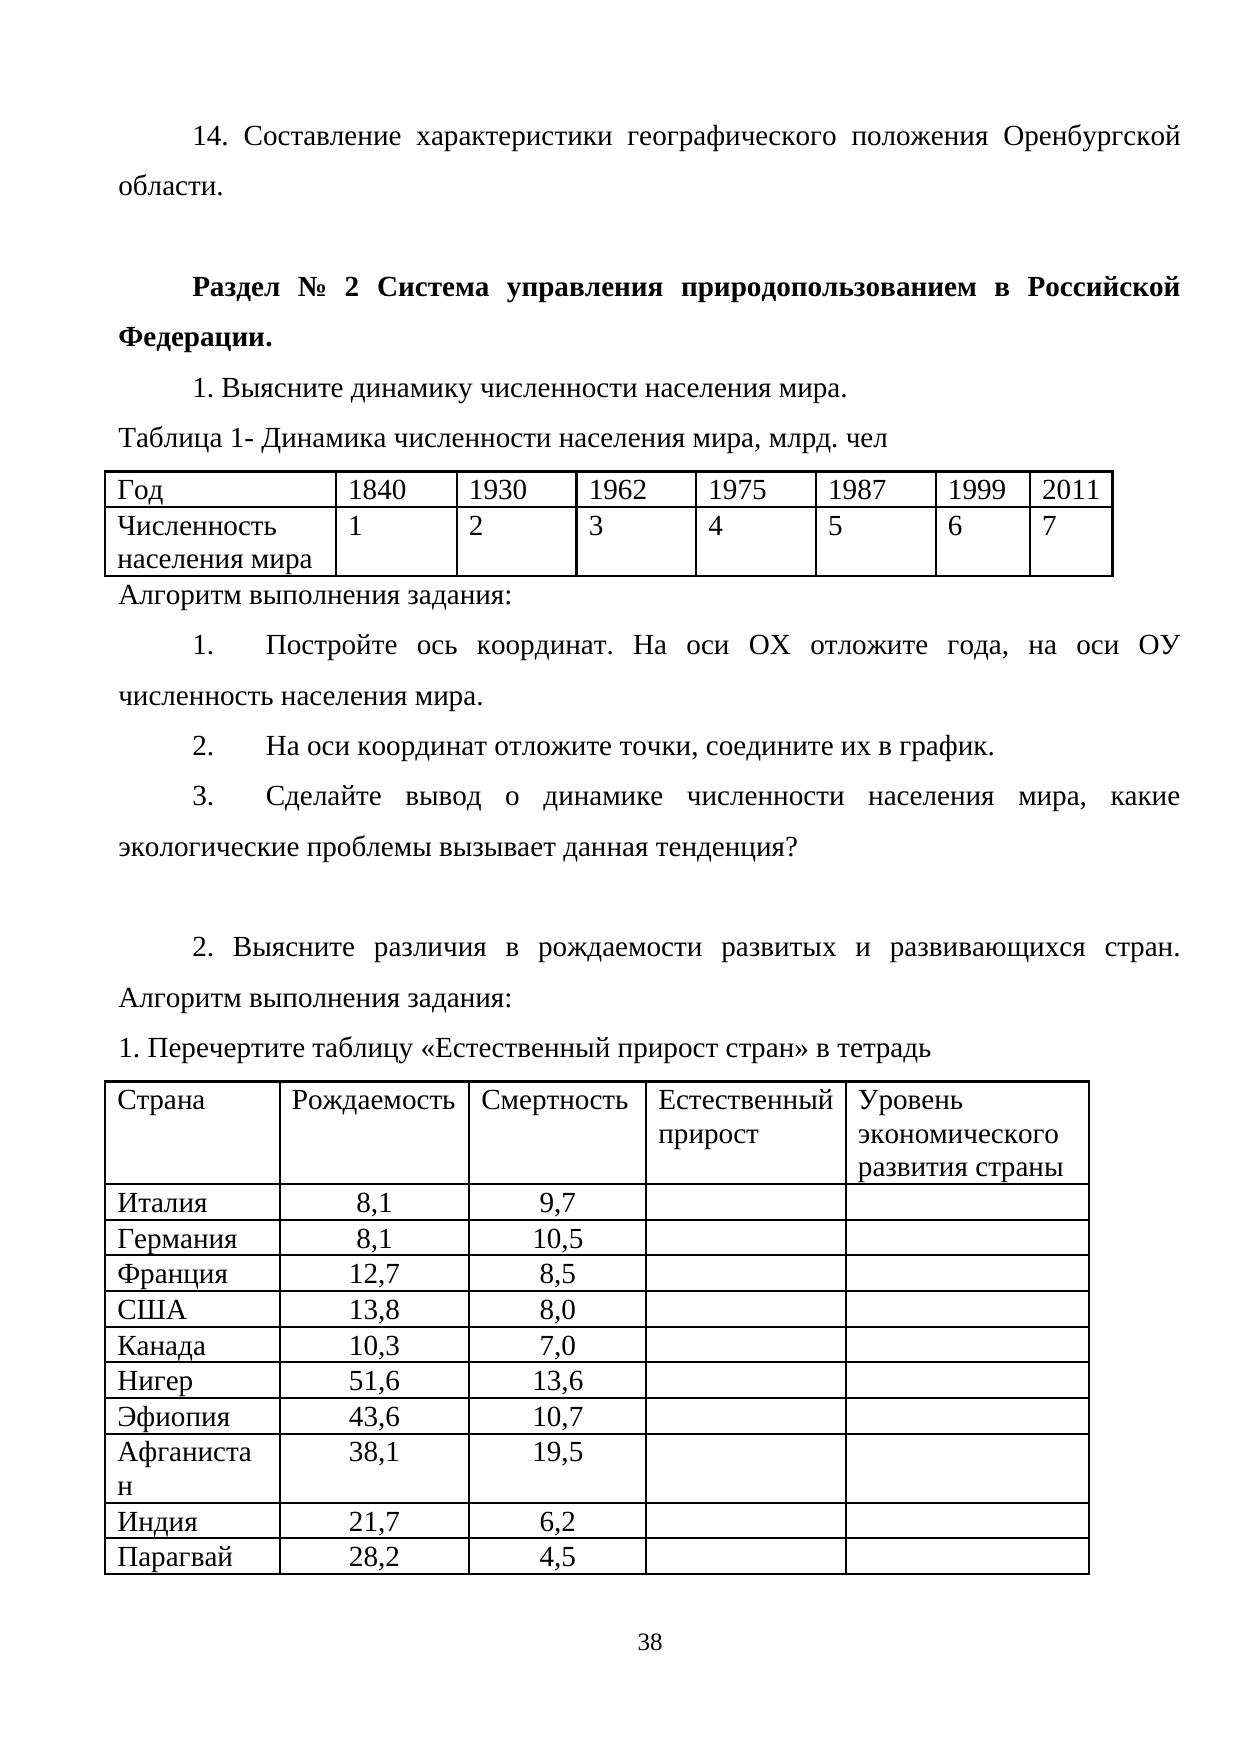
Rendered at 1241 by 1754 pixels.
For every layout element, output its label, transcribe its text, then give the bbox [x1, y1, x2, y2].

text 1. Перечертите таблицу «Естественный прирост стран» в тетрадь [118, 1030, 1181, 1063]
table_cell [847, 1363, 1088, 1397]
table_cell Нигер [106, 1363, 279, 1397]
list На оси координат отложите точки, соедините их в график. [118, 728, 1181, 762]
table_cell 8,5 [470, 1256, 645, 1290]
table_cell [647, 1435, 845, 1502]
text Алгоритм выполнения задания: [118, 577, 1181, 611]
table_cell Парагвай [106, 1539, 279, 1573]
table_cell 7 [1031, 508, 1111, 575]
table_header Год [106, 473, 335, 506]
table_cell США [106, 1292, 279, 1326]
table_cell 8,0 [470, 1292, 645, 1326]
table_cell [647, 1328, 845, 1361]
table_cell Италия [106, 1185, 279, 1219]
table_cell 8,1 [281, 1185, 468, 1219]
table_cell [847, 1256, 1088, 1290]
text Таблица 1- Динамика численности населения мира, млрд. чел [118, 420, 1181, 453]
table_header Смертность [470, 1083, 645, 1183]
list Сделайте вывод о динамике численности населения мира, какие экологические проблемы вызывает данная тенденция? [118, 778, 1181, 862]
text Раздел № 2 Система управления природопользованием в Российской Федерации. [118, 269, 1181, 353]
table_cell 28,2 [281, 1539, 468, 1573]
text 14. Составление характеристики географического положения Оренбургской области. [118, 118, 1181, 202]
list Постройте ось координат. На оси ОХ отложите года, на оси ОУ численность населения мира. [118, 627, 1181, 711]
table_cell [847, 1185, 1088, 1219]
table_header 2011 [1031, 473, 1111, 506]
table_cell 10,5 [470, 1221, 645, 1254]
table_cell 10,3 [281, 1328, 468, 1361]
table_cell [647, 1363, 845, 1397]
table_cell 13,8 [281, 1292, 468, 1326]
table_cell 8,1 [281, 1221, 468, 1254]
table_cell [647, 1399, 845, 1432]
table_cell 43,6 [281, 1399, 468, 1432]
table_cell Франция [106, 1256, 279, 1290]
table_cell 19,5 [470, 1435, 645, 1502]
table_cell 6 [937, 508, 1029, 575]
table_cell [847, 1221, 1088, 1254]
table_cell Эфиопия [106, 1399, 279, 1432]
table_cell 1 [337, 508, 456, 575]
table_cell 13,6 [470, 1363, 645, 1397]
table_cell 5 [817, 508, 935, 575]
table_cell 7,0 [470, 1328, 645, 1361]
table_cell [647, 1256, 845, 1290]
table_cell 3 [578, 508, 695, 575]
table_cell [647, 1221, 845, 1254]
table_header 1930 [458, 473, 575, 506]
table_header Страна [106, 1083, 279, 1183]
table_cell [647, 1292, 845, 1326]
table_cell [847, 1399, 1088, 1432]
table_cell [847, 1292, 1088, 1326]
table_header 1840 [337, 473, 456, 506]
table_cell Германия [106, 1221, 279, 1254]
table_header 1962 [578, 473, 695, 506]
table_cell 38,1 [281, 1435, 468, 1502]
table_header Естественный прирост [647, 1083, 845, 1183]
table_cell [847, 1435, 1088, 1502]
table_cell [647, 1185, 845, 1219]
table_header Рождаемость [281, 1083, 468, 1183]
table_header 1975 [697, 473, 815, 506]
table_cell Канада [106, 1328, 279, 1361]
table_cell 2 [458, 508, 575, 575]
table_cell 9,7 [470, 1185, 645, 1219]
table_cell 4,5 [470, 1539, 645, 1573]
table_cell [847, 1539, 1088, 1573]
table_header 1987 [817, 473, 935, 506]
table_cell Индия [106, 1504, 279, 1537]
table_cell [847, 1504, 1088, 1537]
text 1. Выясните динамику численности населения мира. [118, 370, 1181, 403]
text 2. Выясните различия в рождаемости развитых и развивающихся стран. Алгоритм выполнения задания: [118, 929, 1181, 1013]
table_cell 12,7 [281, 1256, 468, 1290]
table_cell [647, 1539, 845, 1573]
table_cell [847, 1328, 1088, 1361]
table_cell 4 [697, 508, 815, 575]
table_cell 21,7 [281, 1504, 468, 1537]
table_cell Численность населения мира [106, 508, 335, 575]
table_cell 10,7 [470, 1399, 645, 1432]
table_cell [647, 1504, 845, 1537]
table_cell 51,6 [281, 1363, 468, 1397]
table_cell Афганистан [106, 1435, 279, 1502]
table_cell 6,2 [470, 1504, 645, 1537]
table_header Уровень экономического развития страны [847, 1083, 1088, 1183]
table_header 1999 [937, 473, 1029, 506]
